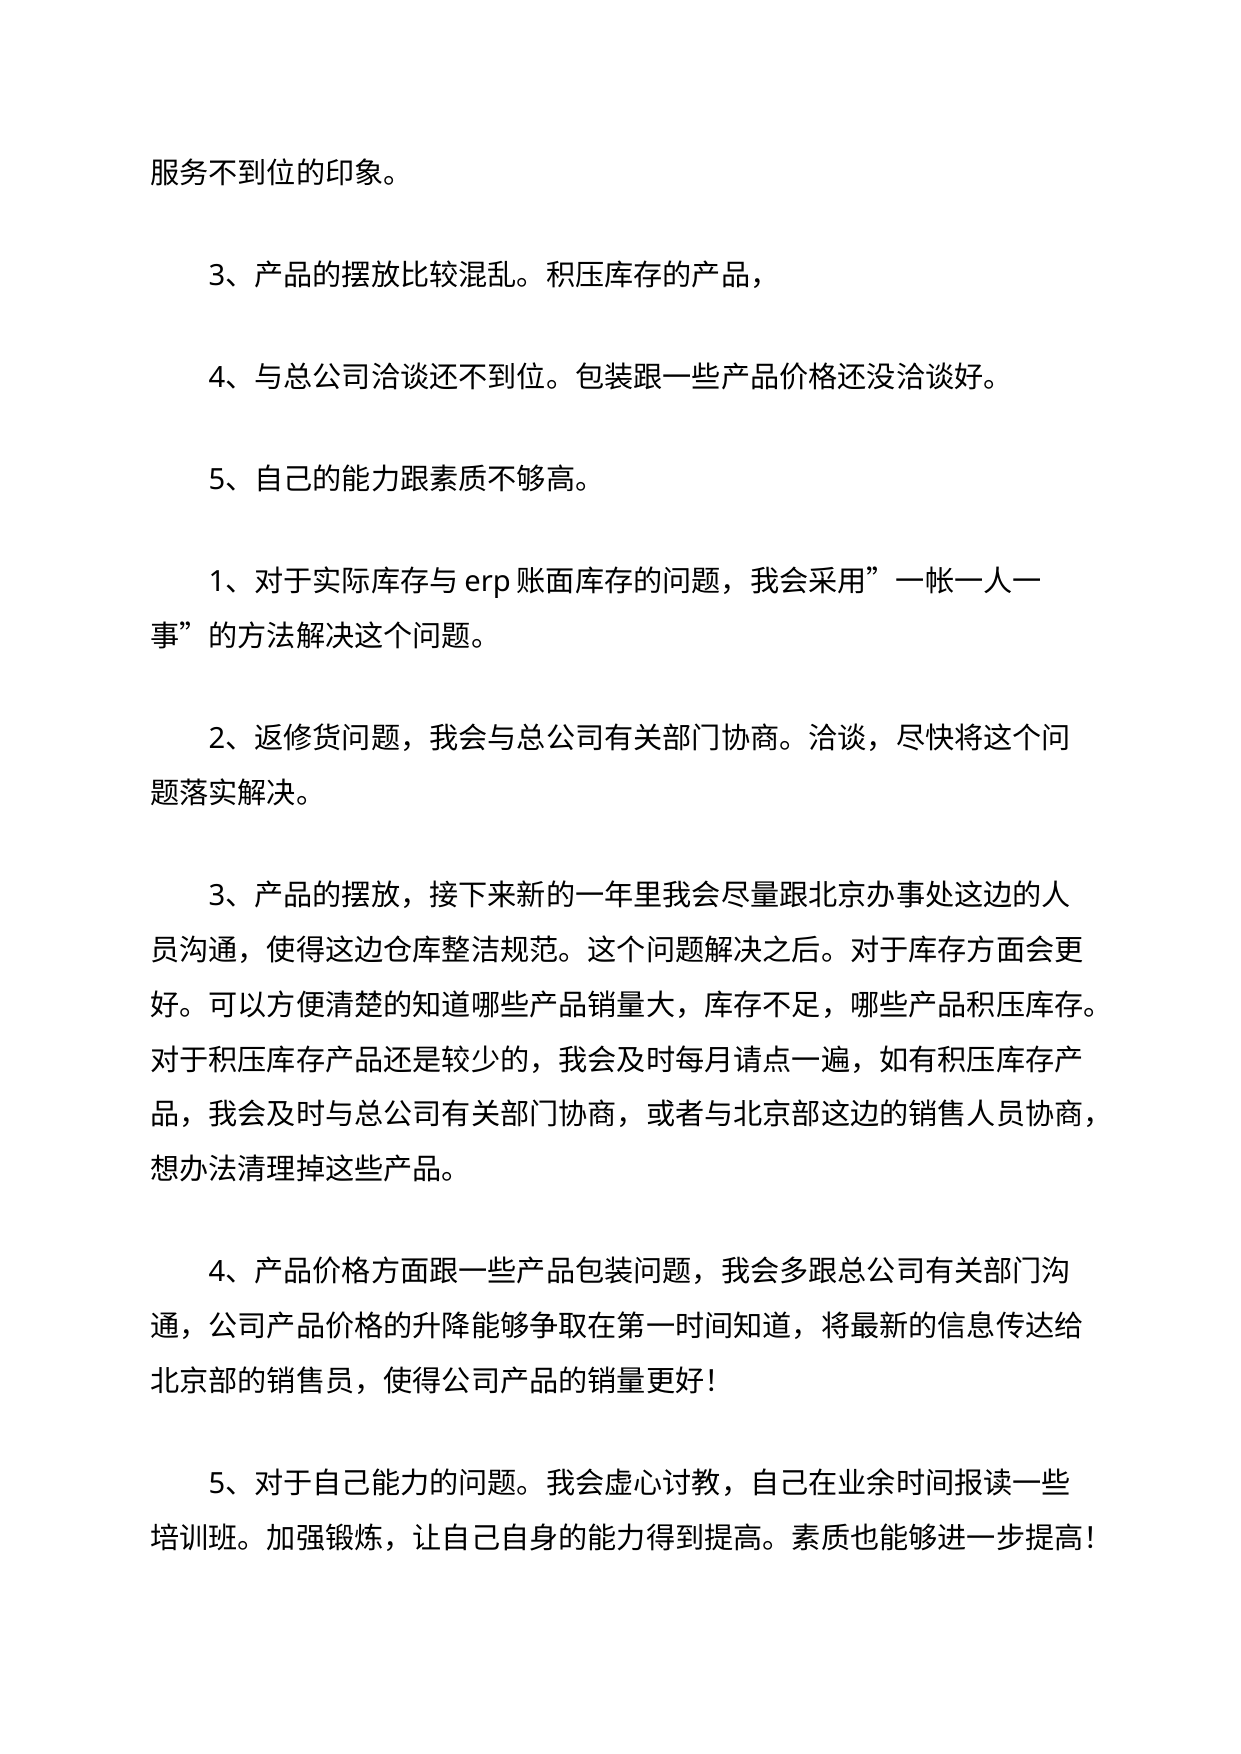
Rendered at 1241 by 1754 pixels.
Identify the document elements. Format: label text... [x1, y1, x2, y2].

text 5、对于自己能力的问题。我会虚心讨教，自己在业余时间报读一些培训班。加强锻炼，让自己自身的能力得到提高。素质也能够进一步提高！ [150, 1459, 1090, 1557]
text 2、返修货问题，我会与总公司有关部门协商。洽谈，尽快将这个问题落实解决。 [150, 714, 1090, 812]
text 3、产品的摆放比较混乱。积压库存的产品， [150, 252, 1090, 294]
text 5、自己的能力跟素质不够高。 [150, 456, 1090, 498]
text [150, 150, 1090, 192]
text 1、对于实际库存与erp账面库存的问题，我会采用”一帐一人一事”的方法解决这个问题。 [150, 558, 1090, 655]
text 3、产品的摆放，接下来新的一年里我会尽量跟北京办事处这边的人员沟通，使得这边仓库整洁规范。这个问题解决之后。对于库存方面会更好。可以方便清楚的知道哪些产品销量大，库存不足，哪些产品积压库存。对于积压库存产品还是较少的，我会及时每月请点一遍，如有积压库存产品，我会及时与总公司有关部门协商，或者与北京部这边的销售人员协商，想办法清理掉这些产品。 [150, 871, 1090, 1188]
text 4、产品价格方面跟一些产品包装问题，我会多跟总公司有关部门沟通，公司产品价格的升降能够争取在第一时间知道，将最新的信息传达给北京部的销售员，使得公司产品的销量更好！ [150, 1248, 1090, 1400]
text 4、与总公司洽谈还不到位。包装跟一些产品价格还没洽谈好。 [150, 354, 1090, 396]
